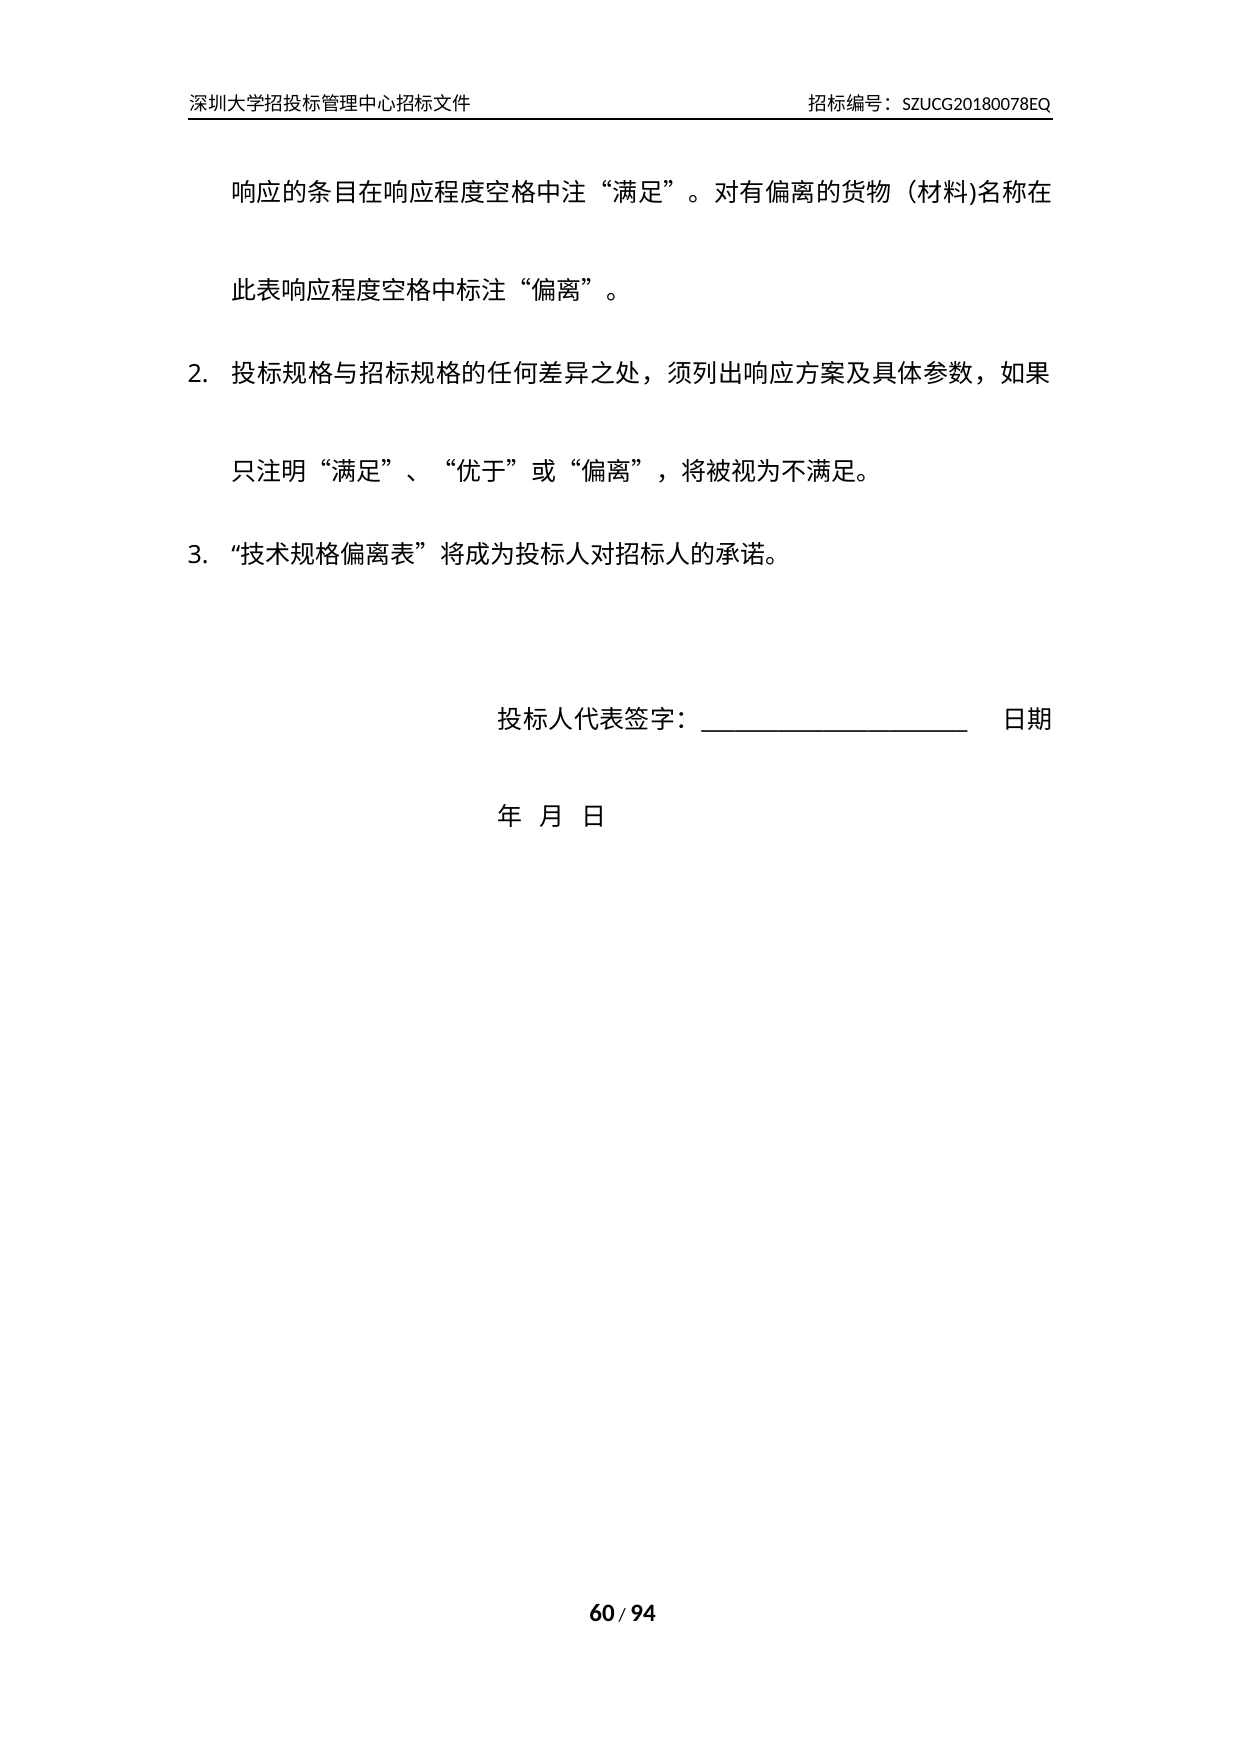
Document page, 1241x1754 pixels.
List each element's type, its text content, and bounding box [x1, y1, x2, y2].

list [187, 158, 1053, 321]
list “技术规格偏离表”将成为投标人对招标人的承诺。 [187, 520, 1053, 585]
text 投标人代表签字：________________________ 日期 年 月 日 [498, 685, 1053, 847]
list 投标规格与招标规格的任何差异之处，须列出响应方案及具体参数，如果只注明“满足”、“优于”或“偏离”，将被视为不满足。 [187, 339, 1053, 502]
